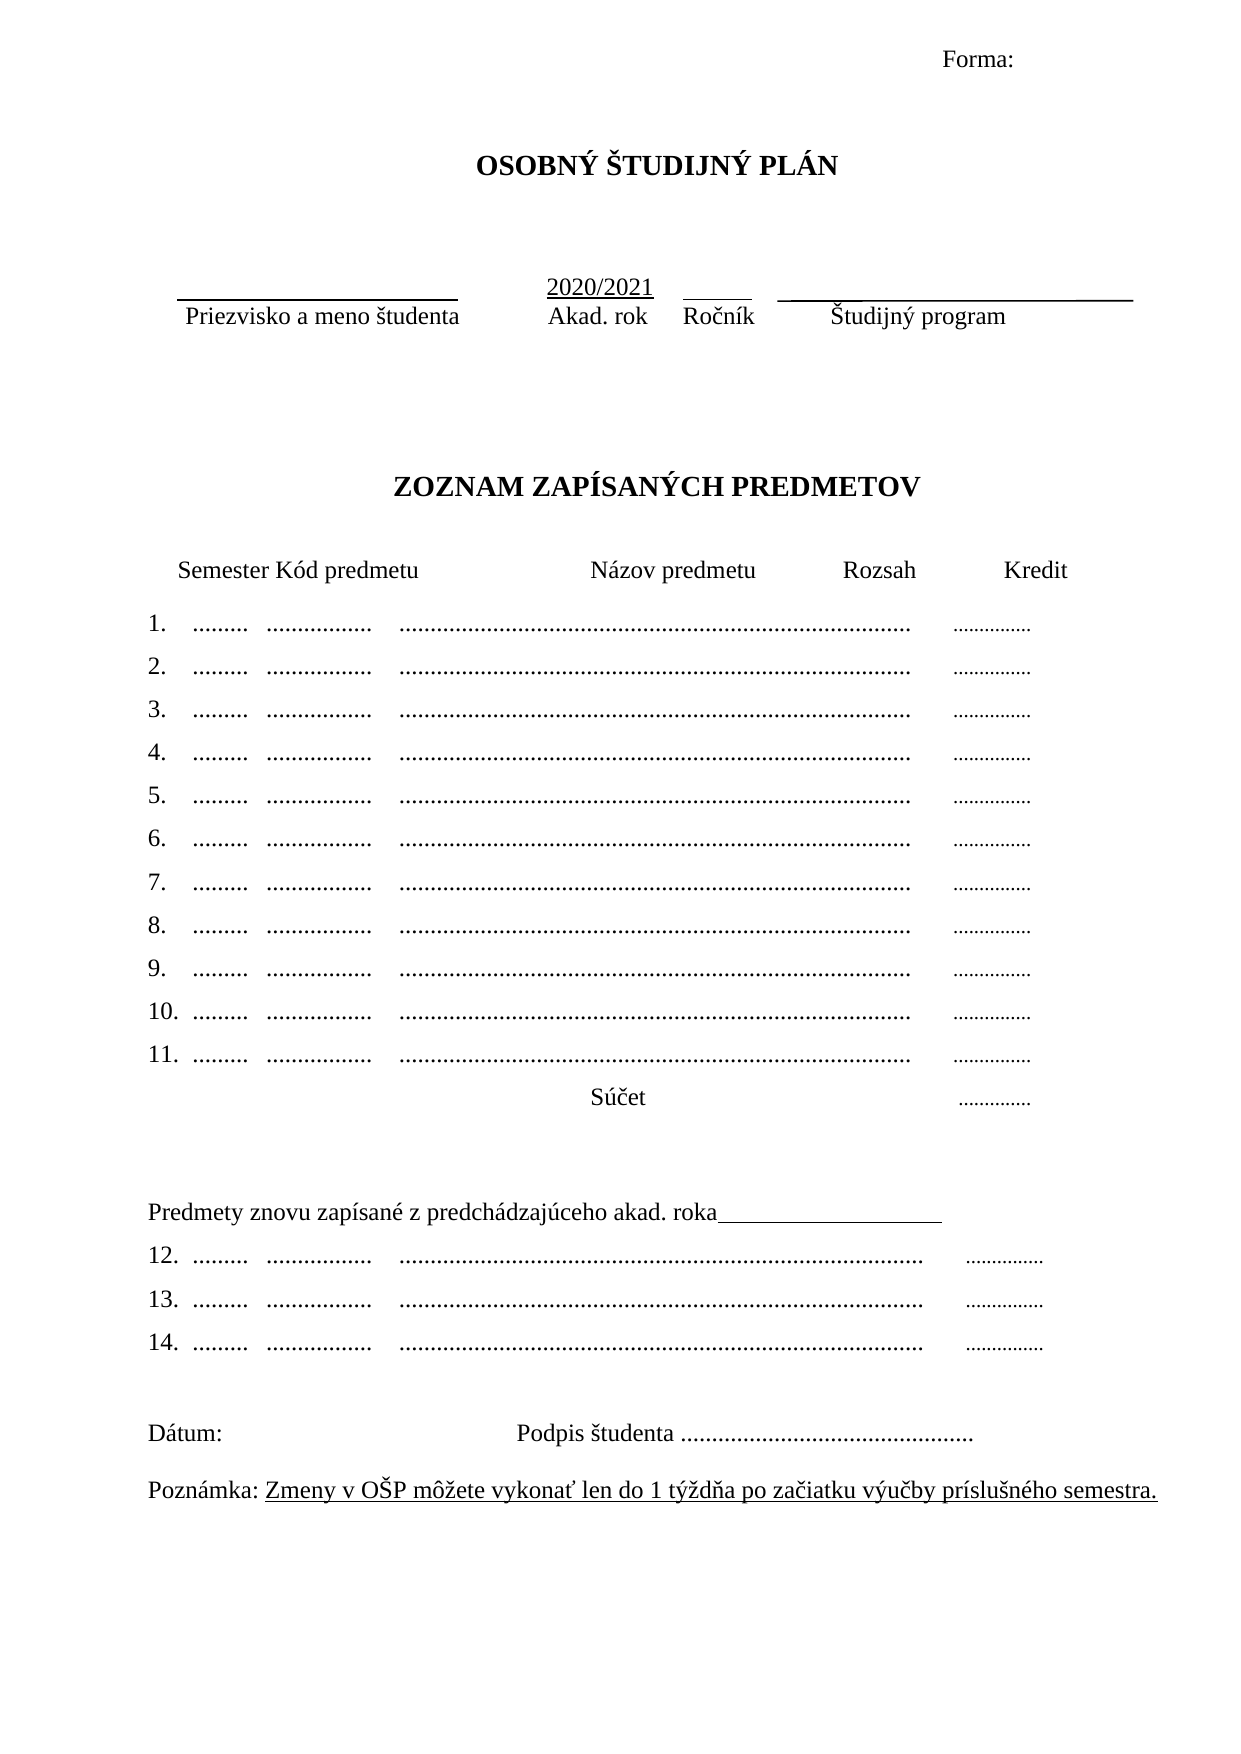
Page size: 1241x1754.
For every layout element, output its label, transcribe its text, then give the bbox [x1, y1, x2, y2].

text 2. ......... ................. .................................................................................. ............... [148, 651, 1167, 680]
text Predmety znovu zapísané z predchádzajúceho akad. roka [148, 1197, 1167, 1226]
text 11. ......... ................. .................................................................................. ............... [148, 1039, 1167, 1068]
subtitle ZOZNAM ZAPÍSANÝCH PREDMETOV [148, 469, 1167, 502]
text 10. ......... ................. .................................................................................. ............... [148, 996, 1167, 1025]
text 12. ......... ................. .................................................................................... ............... [148, 1241, 1167, 1269]
text 4. ......... ................. .................................................................................. ............... [148, 737, 1167, 766]
title OSOBNÝ ŠTUDIJNÝ PLÁN [148, 148, 1167, 181]
text Súčet .............. [148, 1082, 1167, 1111]
text 14. ......... ................. .................................................................................... ............... [148, 1327, 1167, 1356]
text 8. ......... ................. .................................................................................. ............... [148, 910, 1167, 938]
text 9. ......... ................. .................................................................................. ............... [148, 953, 1167, 982]
text 6. ......... ................. .................................................................................. ............... [148, 823, 1167, 852]
text 5. ......... ................. .................................................................................. ............... [148, 780, 1167, 809]
subtitle Semester Kód predmetu Názov predmetu Rozsah Kredit [148, 555, 1167, 584]
text 2020/2021 [192, 272, 1167, 301]
text 1. ......... ................. .................................................................................. ............... [148, 608, 1167, 637]
text Priezvisko a meno študenta Akad. rok Ročník Študijný program [148, 301, 1167, 330]
text 13. ......... ................. .................................................................................... ............... [148, 1284, 1167, 1312]
text Poznámka: Zmeny v OŠP môžete vykonať len do 1 týždňa po začiatku výučby príslušného semestra. [148, 1476, 1167, 1504]
text 3. ......... ................. .................................................................................. ............... [148, 694, 1167, 723]
text 7. ......... ................. .................................................................................. ............... [148, 867, 1167, 895]
text Dátum: Podpis študenta ............................................... [148, 1418, 1167, 1447]
